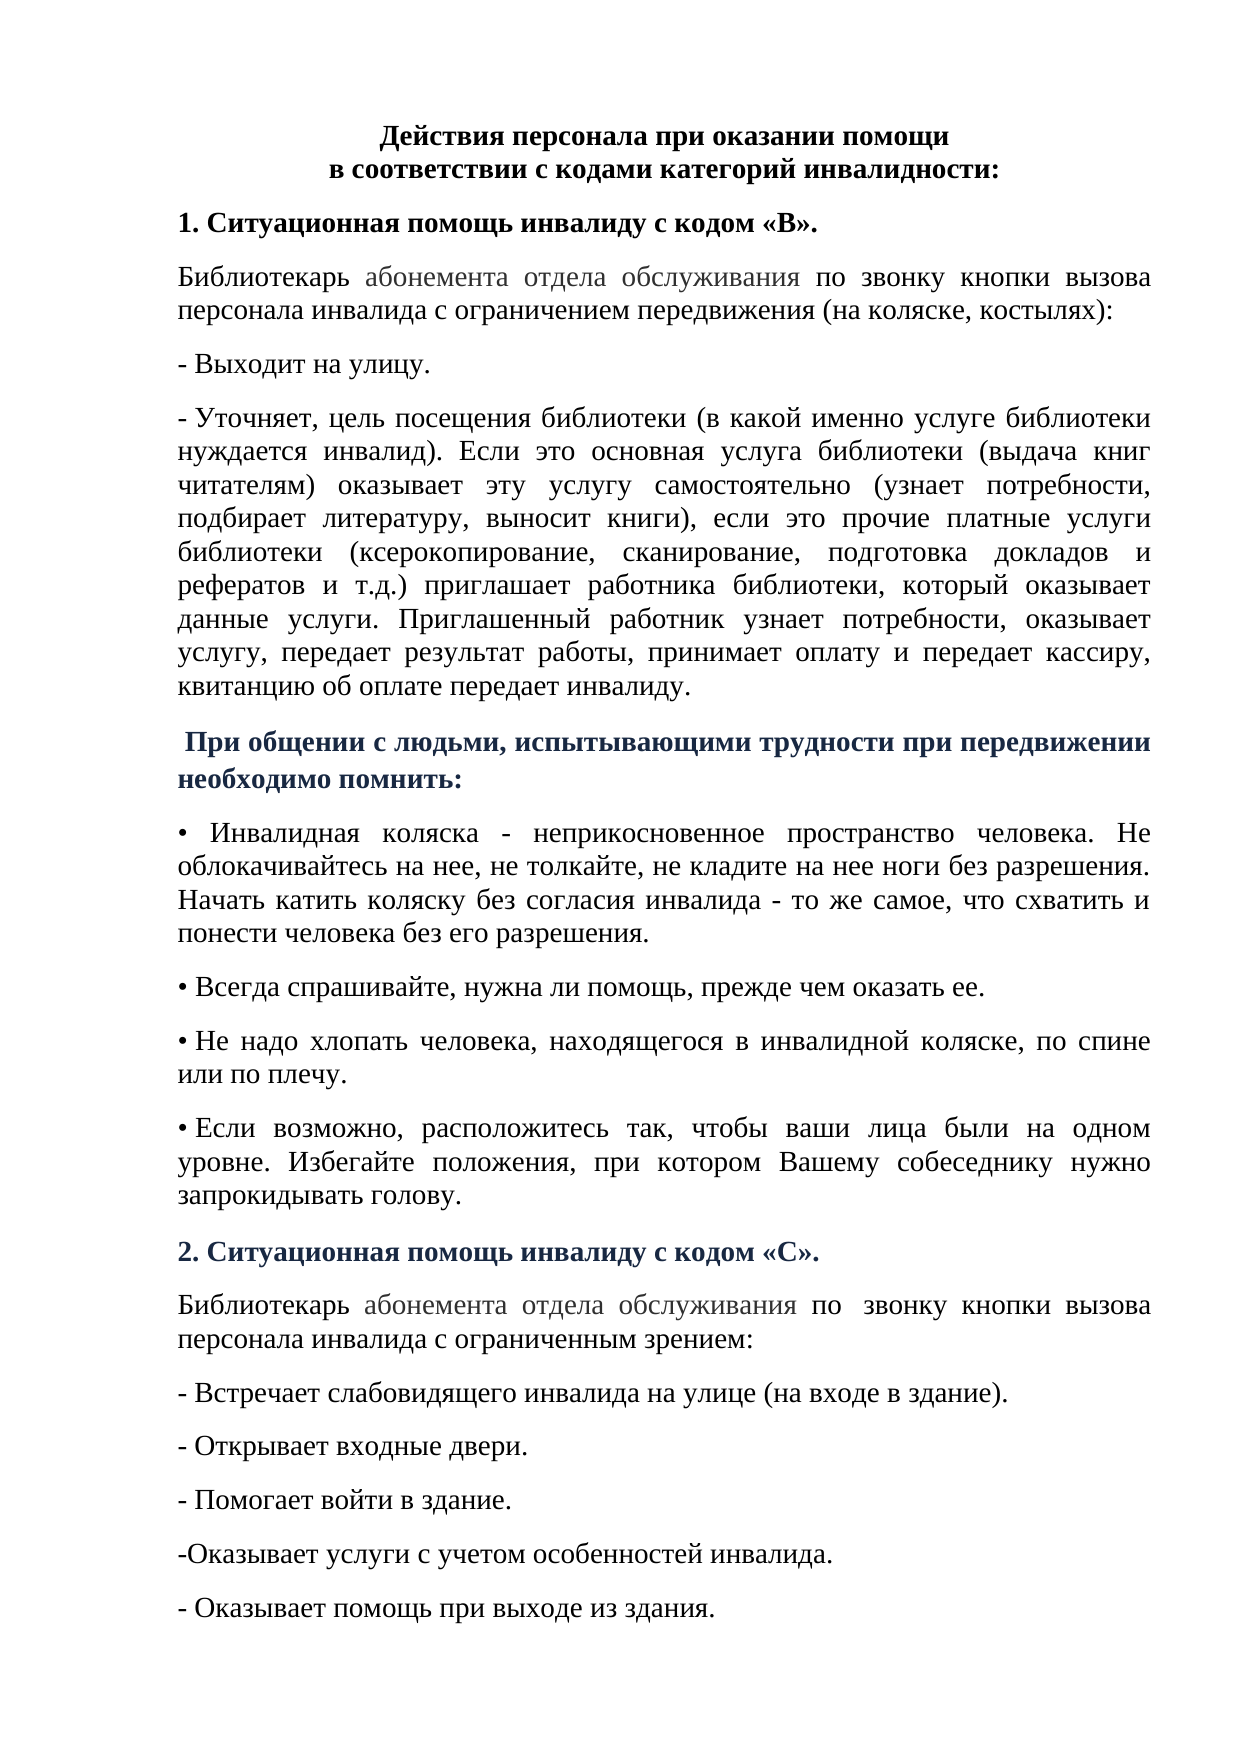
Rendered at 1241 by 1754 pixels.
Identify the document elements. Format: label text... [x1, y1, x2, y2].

subtitle При общении с людьми, испытывающими трудности при передвижении необходимо помнить: [177, 722, 1152, 794]
text -Оказывает услуги с учетом особенностей инвалида. [177, 1536, 1152, 1569]
subtitle 2. Ситуационная помощь инвалиду с кодом «С». [177, 1231, 1152, 1267]
text • Если возможно, расположитесь так, чтобы ваши лица были на одном уровне. Избегайте положения, при котором Вашему собеседнику нужно запрокидывать голову. [177, 1110, 1152, 1211]
text • Не надо хлопать человека, находящегося в инвалидной коляске, по спине или по плечу. [177, 1023, 1152, 1090]
subtitle Действия персонала при оказании помощи [177, 118, 1152, 152]
text Библиотекарь абонемента отдела обслуживания по звонку кнопки вызова персонала инвалида с ограниченным зрением: [177, 1287, 1152, 1354]
text • Инвалидная коляска - неприкосновенное пространство человека. Не облокачивайтесь на нее, не толкайте, не кладите на нее ноги без разрешения. Начать катить коляску без согласия инвалида - то же самое, что схватить и понести человека без его разрешения. [177, 815, 1152, 949]
text Библиотекарь абонемента отдела обслуживания по звонку кнопки вызова персонала инвалида с ограничением передвижения (на коляске, костылях): [177, 259, 1152, 326]
text - Встречает слабовидящего инвалида на улице (на входе в здание). [177, 1375, 1152, 1408]
text • Всегда спрашивайте, нужна ли помощь, прежде чем оказать ее. [177, 969, 1152, 1003]
text - Помогает войти в здание. [177, 1482, 1152, 1516]
text - Открывает входные двери. [177, 1428, 1152, 1462]
subtitle 1. Ситуационная помощь инвалиду с кодом «В». [177, 202, 1152, 238]
subtitle в соответствии с кодами категорий инвалидности: [177, 152, 1152, 185]
text - Выходит на улицу. [177, 346, 1152, 379]
text - Уточняет, цель посещения библиотеки (в какой именно услуге библиотеки нуждается инвалид). Если это основная услуга библиотеки (выдача книг читателям) оказывает эту услугу самостоятельно (узнает потребности, подбирает литературу, выносит книги), если это прочие платные услуги библиотеки (ксерокопирование, сканирование, подготовка докладов и рефератов и т.д.) приглашает работника библиотеки, который оказывает данные услуги. Приглашенный работник узнает потребности, оказывает услугу, передает результат работы, принимает оплату и передает кассиру, квитанцию об оплате передает инвалиду. [177, 400, 1152, 702]
text - Оказывает помощь при выходе из здания. [177, 1590, 1152, 1623]
